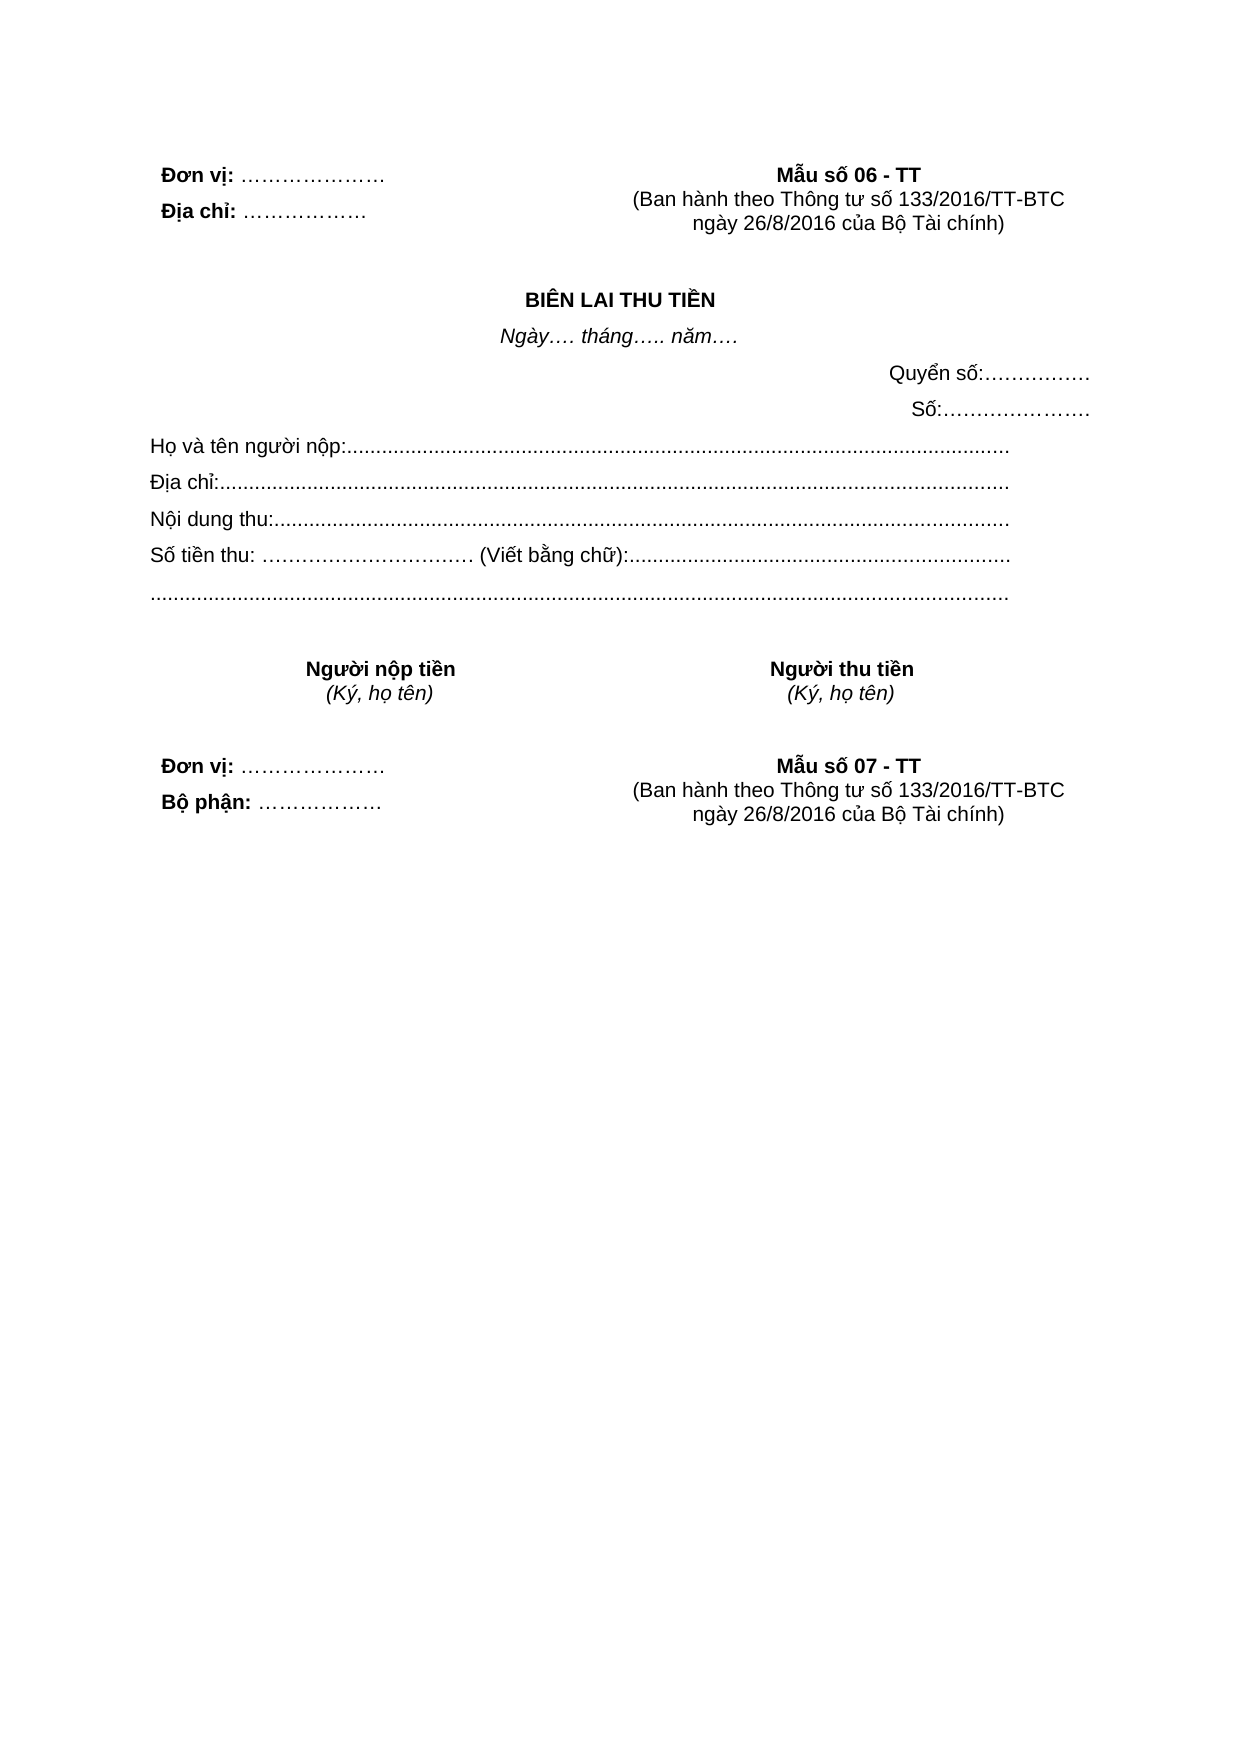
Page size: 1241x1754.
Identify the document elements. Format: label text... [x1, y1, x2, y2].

text BIÊN LAI THU TIỀN [150, 288, 1090, 312]
table_header Người thu tiền (Ký, họ tên) [611, 644, 1072, 704]
text Quyển số:….….….…. [150, 361, 1090, 384]
text Nội dung thu: [150, 506, 1090, 530]
text Ngày…. tháng….. năm…. [150, 324, 581, 348]
table_header Mẫu số 06 - TT (Ban hành theo Thông tư số 133/2016/TT-BTC ngày 26/8/2016 của Bộ Tài chính) [607, 150, 1090, 234]
table_header Người nộp tiền (Ký, họ tên) [150, 644, 611, 704]
text Số:….….….………. [150, 397, 1090, 421]
text Số tiền thu: ….….….….….….….…. (Viết bằng chữ): [150, 543, 1090, 567]
text Ngày…. tháng….. năm…. [633, 324, 1090, 348]
table_header Đơn vị: ………………… Bộ phận: ……………… [150, 741, 607, 825]
table_header Đơn vị: ………………… Địa chỉ: ……………… [150, 150, 607, 234]
text Họ và tên người nộp: [150, 433, 1090, 457]
table_header Mẫu số 07 - TT (Ban hành theo Thông tư số 133/2016/TT-BTC ngày 26/8/2016 của Bộ Tài chính) [607, 741, 1090, 825]
text Địa chỉ: [150, 470, 1090, 494]
